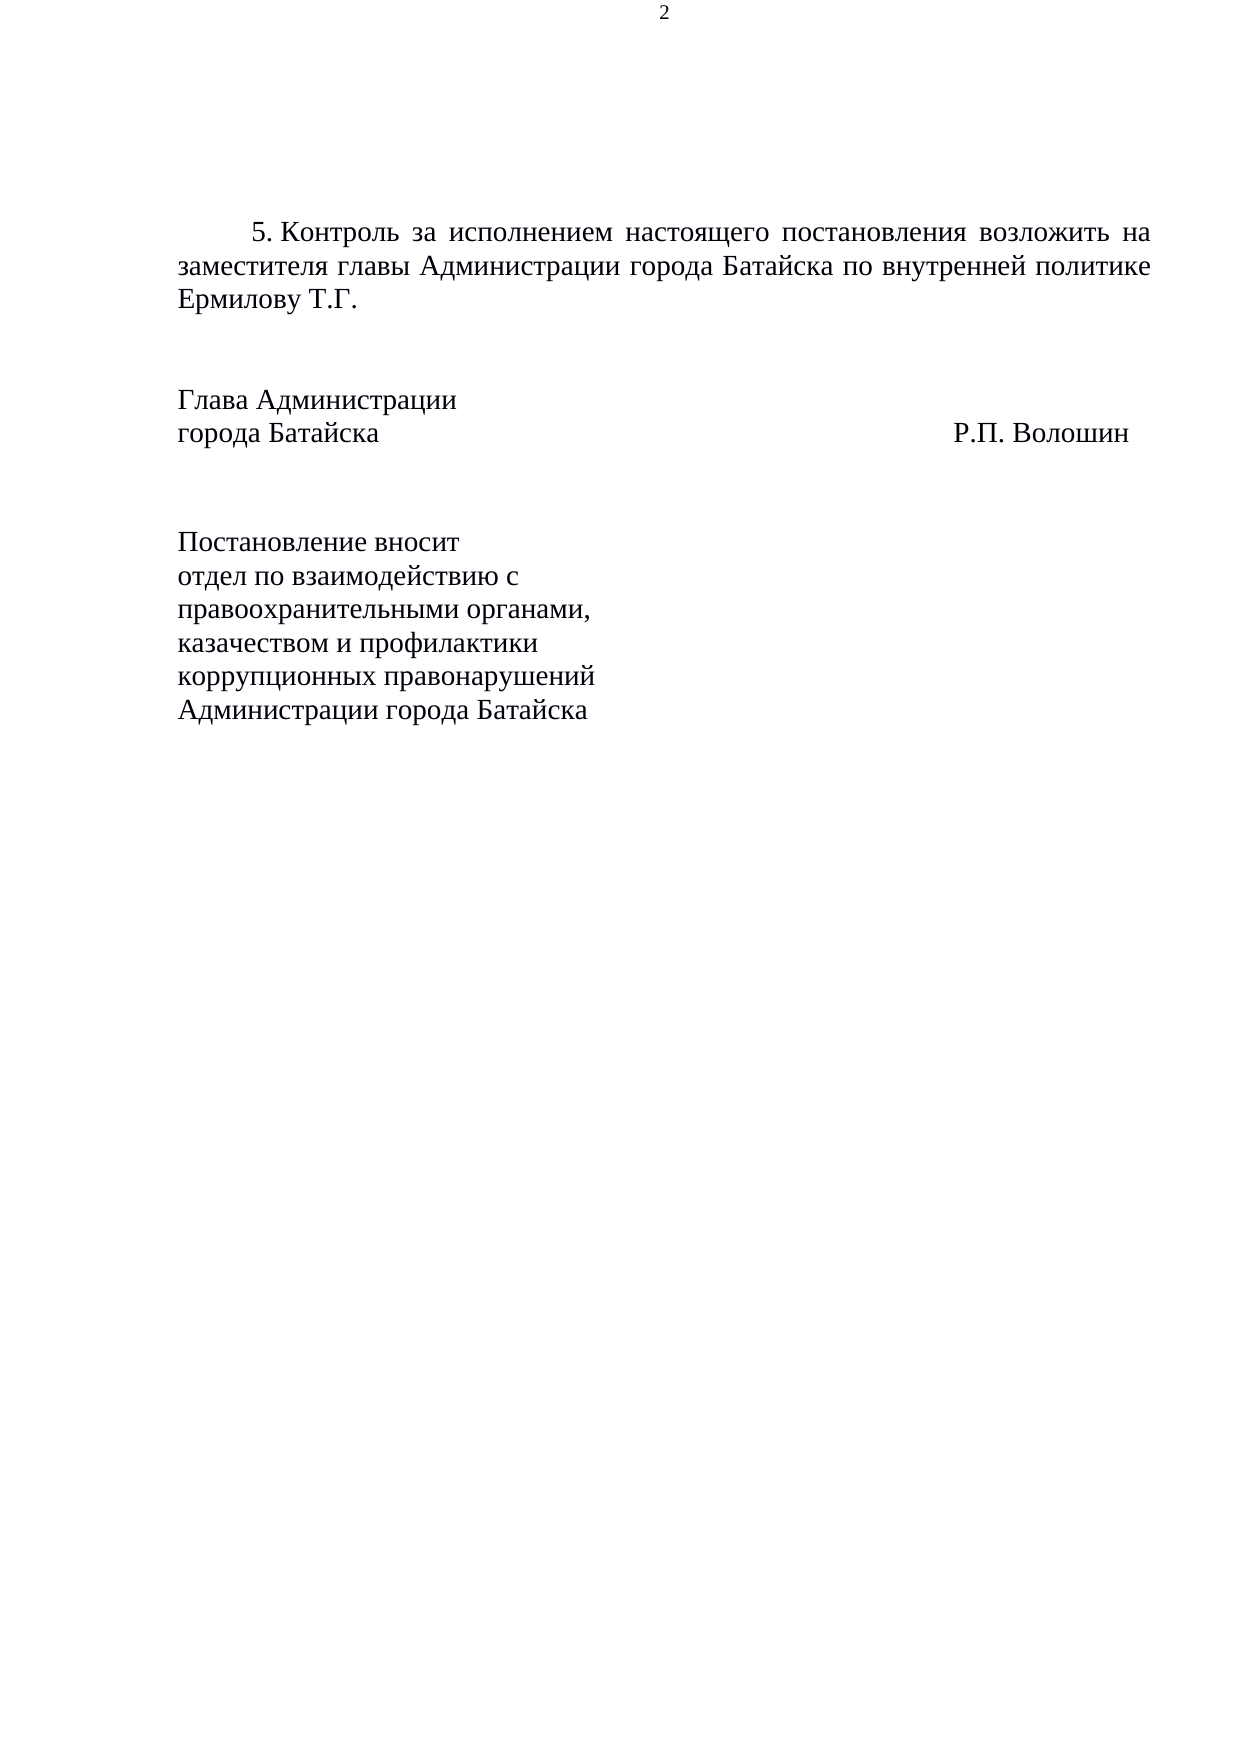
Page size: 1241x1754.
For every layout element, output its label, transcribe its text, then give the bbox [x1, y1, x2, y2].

text 5. Контроль за исполнением настоящего постановления возложить на заместителя главы Администрации города Батайска по внутренней политике Ермилову Т.Г. [177, 214, 1152, 315]
text Администрации города Батайска [177, 692, 1152, 726]
table_header Р.П. Волошин [667, 382, 1140, 457]
text казачеством и профилактики [177, 625, 1152, 658]
text коррупционных правонарушений [177, 658, 1152, 692]
table_header Глава Администрации города Батайска [166, 382, 667, 457]
text правоохранительными органами, [177, 591, 1152, 625]
text Постановление вносит [177, 524, 1152, 558]
text отдел по взаимодействию с [177, 558, 1152, 591]
